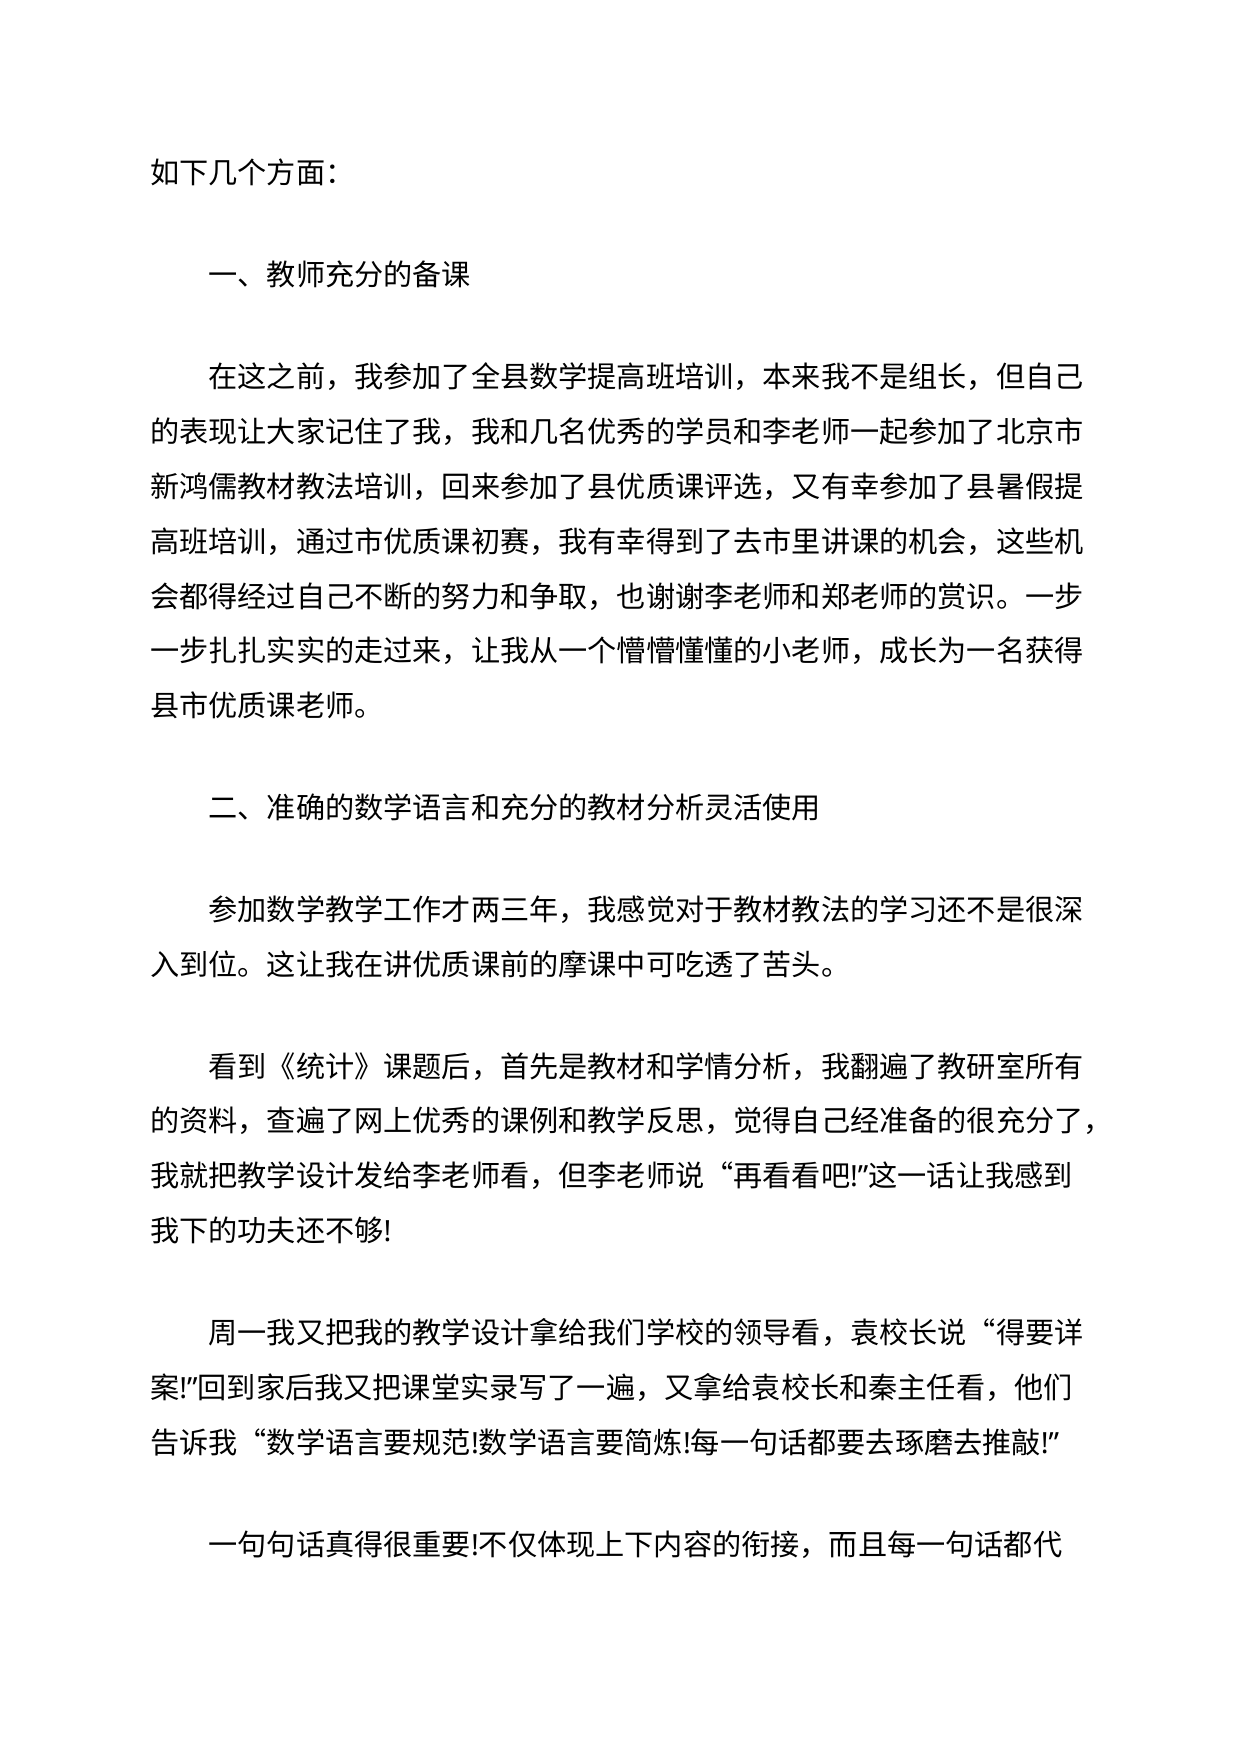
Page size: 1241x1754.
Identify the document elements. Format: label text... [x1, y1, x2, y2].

text 在这之前，我参加了全县数学提高班培训，本来我不是组长，但自己的表现让大家记住了我，我和几名优秀的学员和李老师一起参加了北京市新鸿儒教材教法培训，回来参加了县优质课评选，又有幸参加了县暑假提高班培训，通过市优质课初赛，我有幸得到了去市里讲课的机会，这些机会都得经过自己不断的努力和争取，也谢谢李老师和郑老师的赏识。一步一步扎扎实实的走过来，让我从一个懵懵懂懂的小老师，成长为一名获得县市优质课老师。 [150, 353, 1090, 725]
text 参加数学教学工作才两三年，我感觉对于教材教法的学习还不是很深入到位。这让我在讲优质课前的摩课中可吃透了苦头。 [150, 886, 1090, 984]
text 二、准确的数学语言和充分的教材分析灵活使用 [150, 785, 1090, 827]
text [150, 1522, 1090, 1564]
text 一、教师充分的备课 [150, 252, 1090, 294]
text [150, 150, 1090, 192]
text 看到《统计》课题后，首先是教材和学情分析，我翻遍了教研室所有的资料，查遍了网上优秀的课例和教学反思，觉得自己经准备的很充分了，我就把教学设计发给李老师看，但李老师说“再看看吧!”这一话让我感到我下的功夫还不够! [150, 1043, 1090, 1250]
text 周一我又把我的教学设计拿给我们学校的领导看，袁校长说“得要详案!”回到家后我又把课堂实录写了一遍，又拿给袁校长和秦主任看，他们告诉我“数学语言要规范!数学语言要简炼!每一句话都要去琢磨去推敲!” [150, 1310, 1090, 1462]
